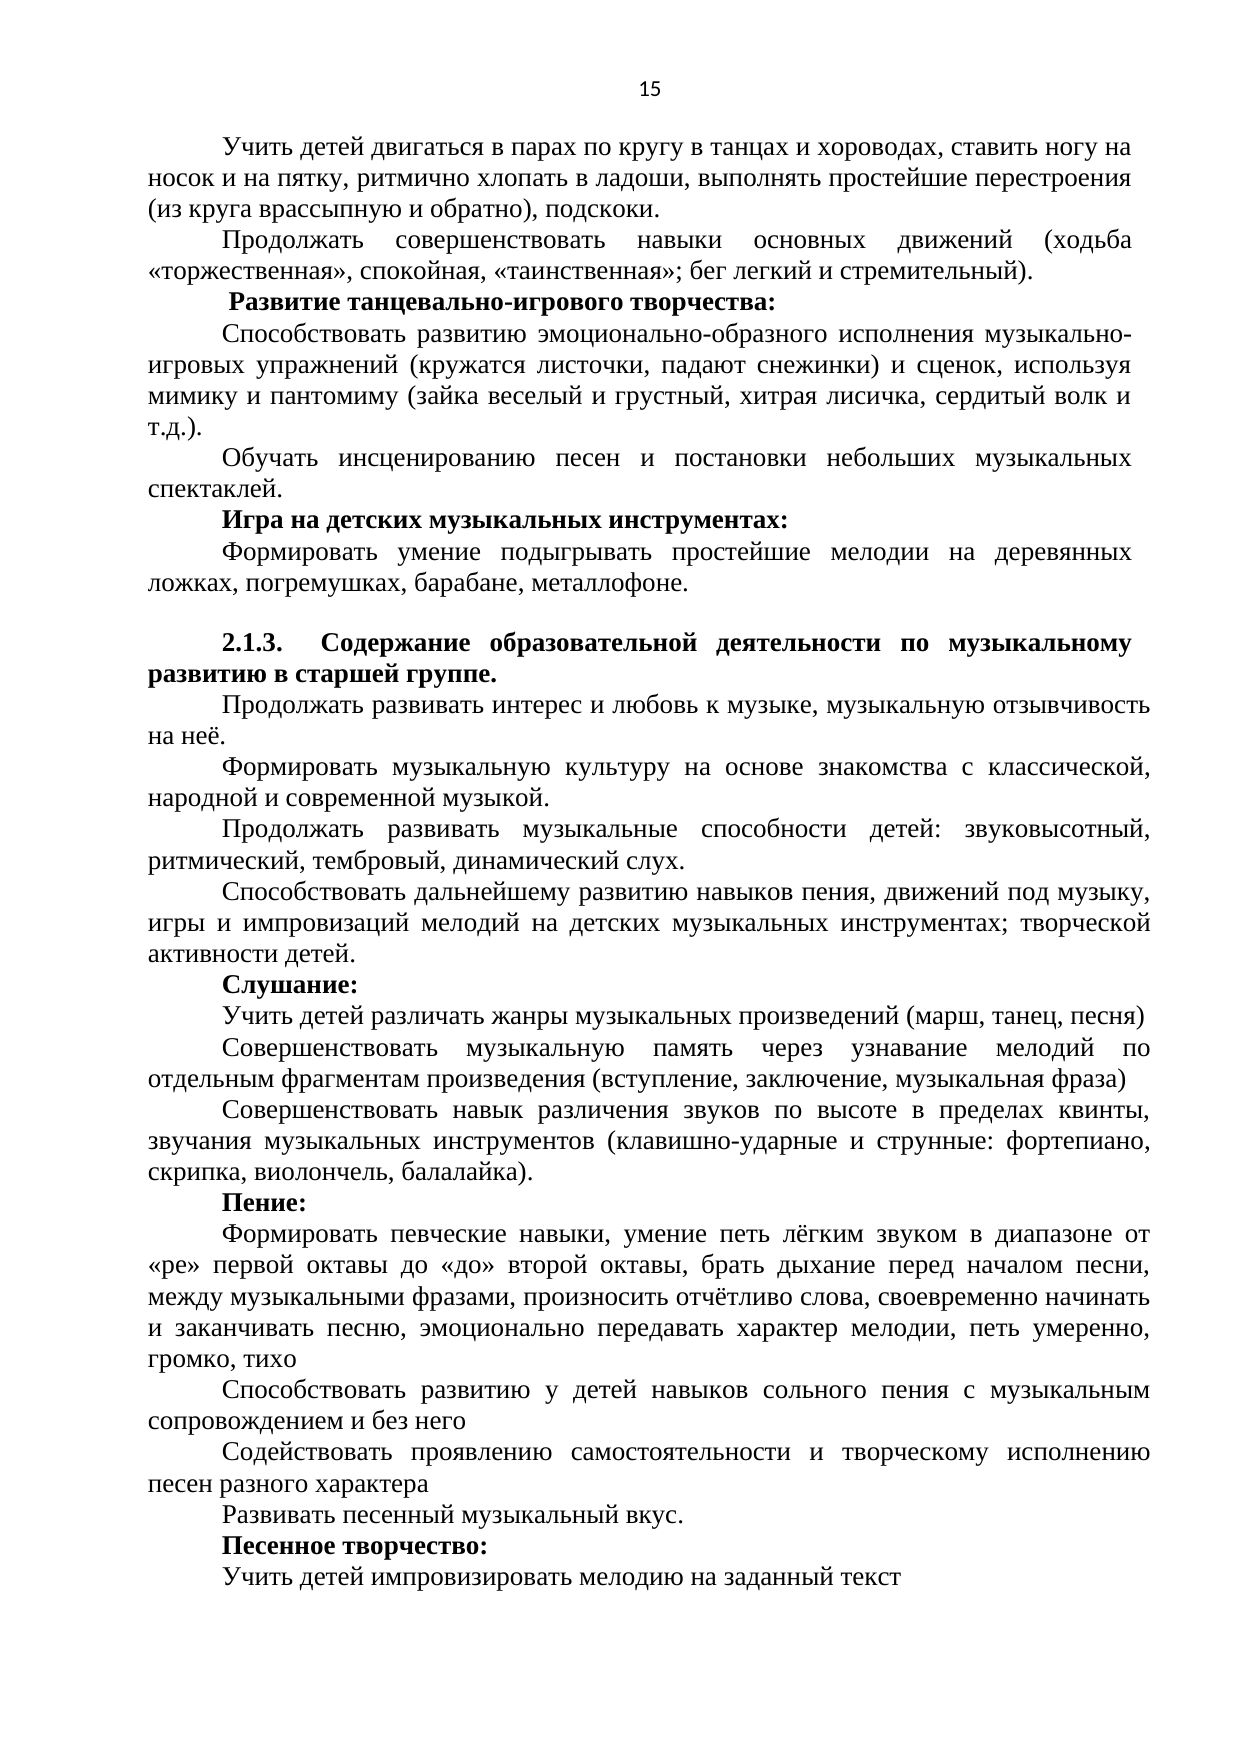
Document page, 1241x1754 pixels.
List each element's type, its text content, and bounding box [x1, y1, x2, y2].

text Учить детей импровизировать мелодию на заданный текст [148, 1560, 1152, 1591]
text Учить детей двигаться в парах по кругу в танцах и хороводах, ставить ногу на носок и на пятку, ритмично хлопать в ладоши, выполнять простейшие перестроения (из круга врассыпную и обратно), подскоки. [148, 130, 1133, 223]
text Учить детей различать жанры музыкальных произведений (марш, танец, песня) [148, 999, 1152, 1031]
text Формировать умение подыгрывать простейшие мелодии на деревянных ложках, погремушках, барабане, металлофоне. [148, 535, 1133, 597]
text Обучать инсценированию песен и постановки небольших музыкальных спектаклей. [148, 441, 1133, 503]
text Развитие танцевально-игрового творчества: [148, 286, 1133, 317]
text Продолжать развивать музыкальные способности детей: звуковысотный, ритмический, тембровый, динамический слух. [148, 813, 1152, 875]
text Формировать певческие навыки, умение петь лёгким звуком в диапазоне от «ре» первой октавы до «до» второй октавы, брать дыхание перед началом песни, между музыкальными фразами, произносить отчётливо слова, своевременно начинать и заканчивать песню, эмоционально передавать характер мелодии, петь умеренно, громко, тихо [148, 1217, 1152, 1373]
text Способствовать дальнейшему развитию навыков пения, движений под музыку, игры и импровизаций мелодий на детских музыкальных инструментах; творческой активности детей. [148, 875, 1152, 968]
text Формировать музыкальную культуру на основе знакомства с классической, народной и современной музыкой. [148, 750, 1152, 813]
text Пение: [148, 1186, 1152, 1217]
text Способствовать развитию эмоционально-образного исполнения музыкально-игровых упражнений (кружатся листочки, падают снежинки) и сценок, используя мимику и пантомиму (зайка веселый и грустный, хитрая лисичка, сердитый волк и т.д.). [148, 317, 1133, 441]
text 2.1.3. Содержание образовательной деятельности по музыкальному развитию в старшей группе. [148, 626, 1133, 688]
text Слушание: [148, 968, 1152, 999]
text Песенное творчество: [148, 1529, 1152, 1560]
text Содействовать проявлению самостоятельности и творческому исполнению песен разного характера [148, 1436, 1152, 1498]
text Развивать песенный музыкальный вкус. [148, 1498, 1152, 1529]
text Игра на детских музыкальных инструментах: [148, 503, 1133, 535]
text Продолжать совершенствовать навыки основных движений (ходьба «торжественная», спокойная, «таинственная»; бег легкий и стремительный). [148, 223, 1133, 286]
text Продолжать развивать интерес и любовь к музыке, музыкальную отзывчивость на неё. [148, 688, 1152, 750]
text Совершенствовать навык различения звуков по высоте в пределах квинты, звучания музыкальных инструментов (клавишно-ударные и струнные: фортепиано, скрипка, виолончель, балалайка). [148, 1093, 1152, 1186]
text Способствовать развитию у детей навыков сольного пения с музыкальным сопровождением и без него [148, 1373, 1152, 1436]
text Совершенствовать музыкальную память через узнавание мелодий по отдельным фрагментам произведения (вступление, заключение, музыкальная фраза) [148, 1031, 1152, 1093]
